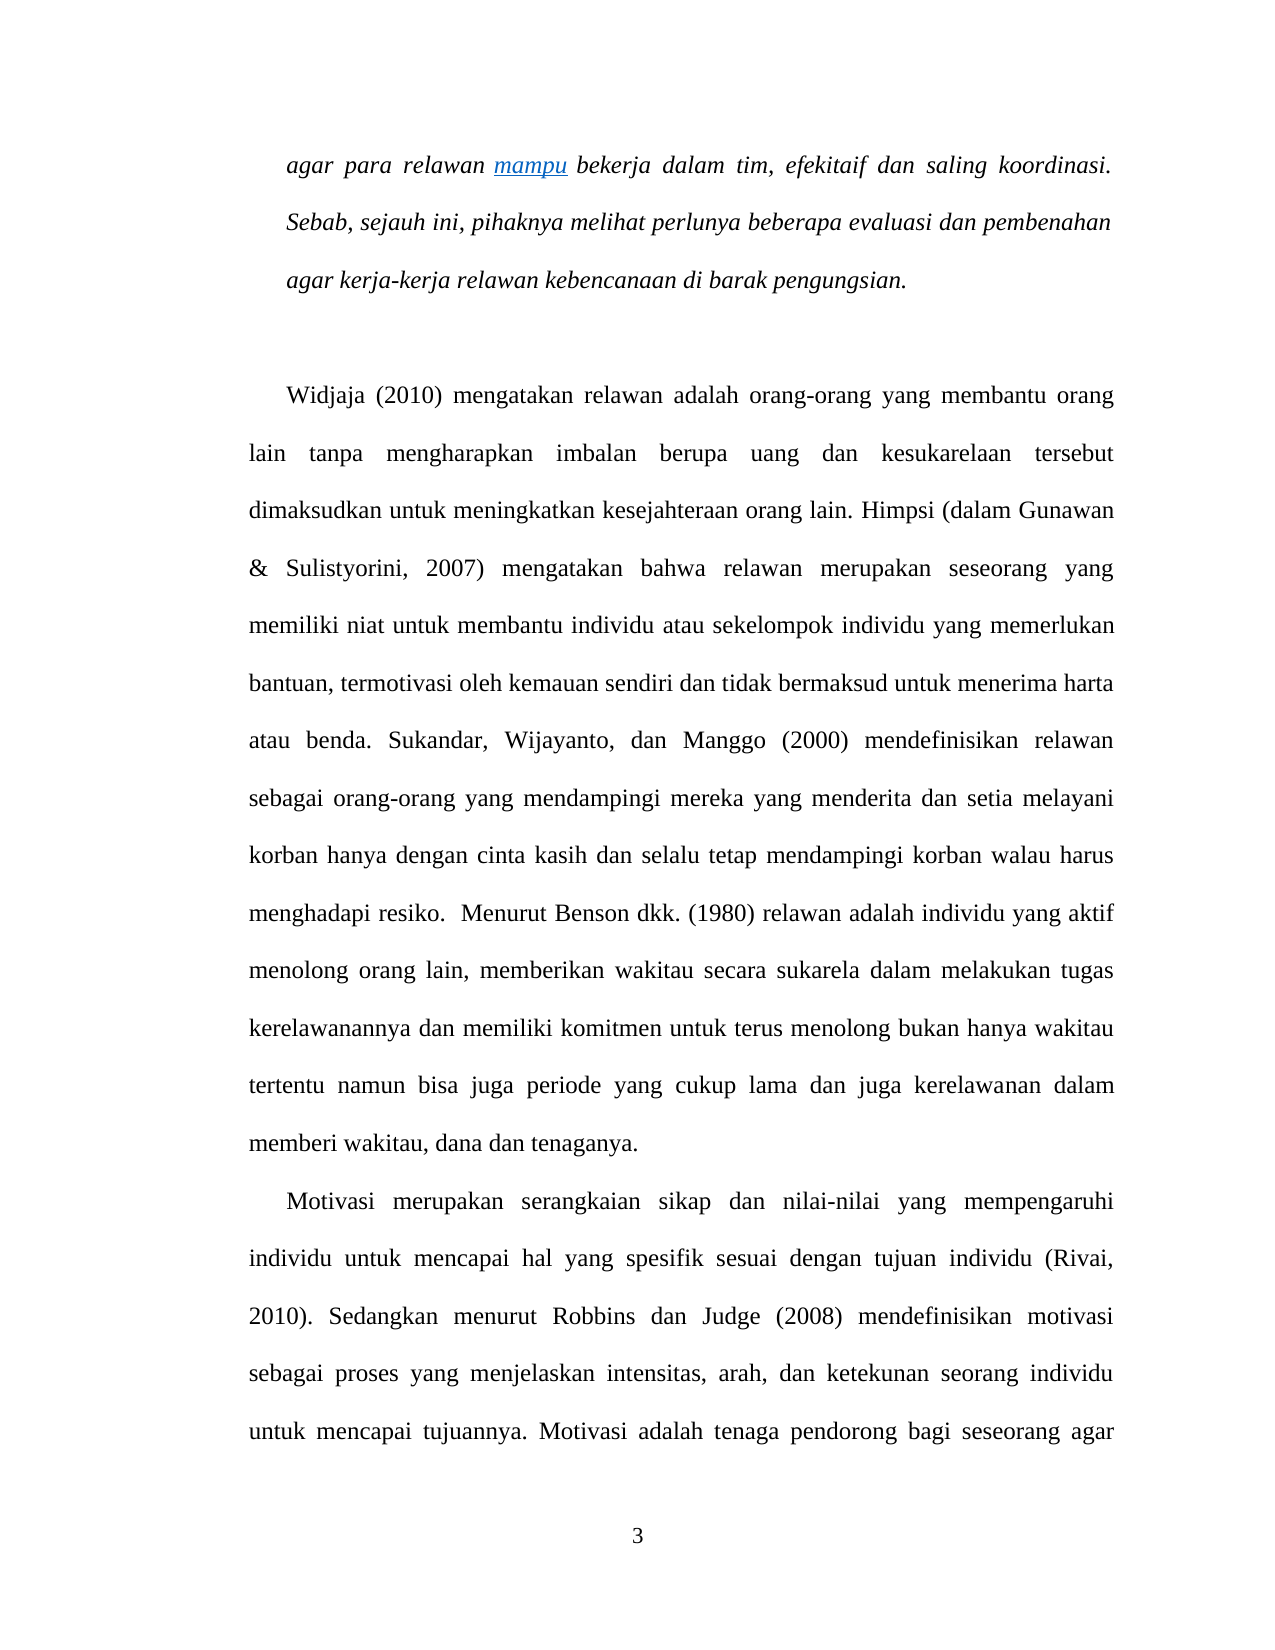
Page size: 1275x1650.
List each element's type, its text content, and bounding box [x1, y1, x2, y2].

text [286, 150, 1114, 294]
text Widjaja (2010) mengatakan relawan adalah orang-orang yang membantu orang lain tanpa mengharapkan imbalan berupa uang dan kesukarelaan tersebut dimaksudkan untuk meningkatkan kesejahteraan orang lain. Himpsi (dalam Gunawan & Sulistyorini, 2007) mengatakan bahwa relawan merupakan seseorang yang memiliki niat untuk membantu individu atau sekelompok individu yang memerlukan bantuan, termotivasi oleh kemauan sendiri dan tidak bermaksud untuk menerima harta atau benda. Sukandar, Wijayanto, dan Manggo (2000) mendefinisikan relawan sebagai orang-orang yang mendampingi mereka yang menderita dan setia melayani korban hanya dengan cinta kasih dan selalu tetap mendampingi korban walau harus menghadapi resiko. Menurut Benson dkk. (1980) relawan adalah individu yang aktif menolong orang lain, memberikan wakitau secara sukarela dalam melakukan tugas kerelawanannya dan memiliki komitmen untuk terus menolong bukan hanya wakitau tertentu namun bisa juga periode yang cukup lama dan juga kerelawanan dalam memberi wakitau, dana dan tenaganya. [248, 381, 1114, 1157]
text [248, 1186, 1114, 1445]
